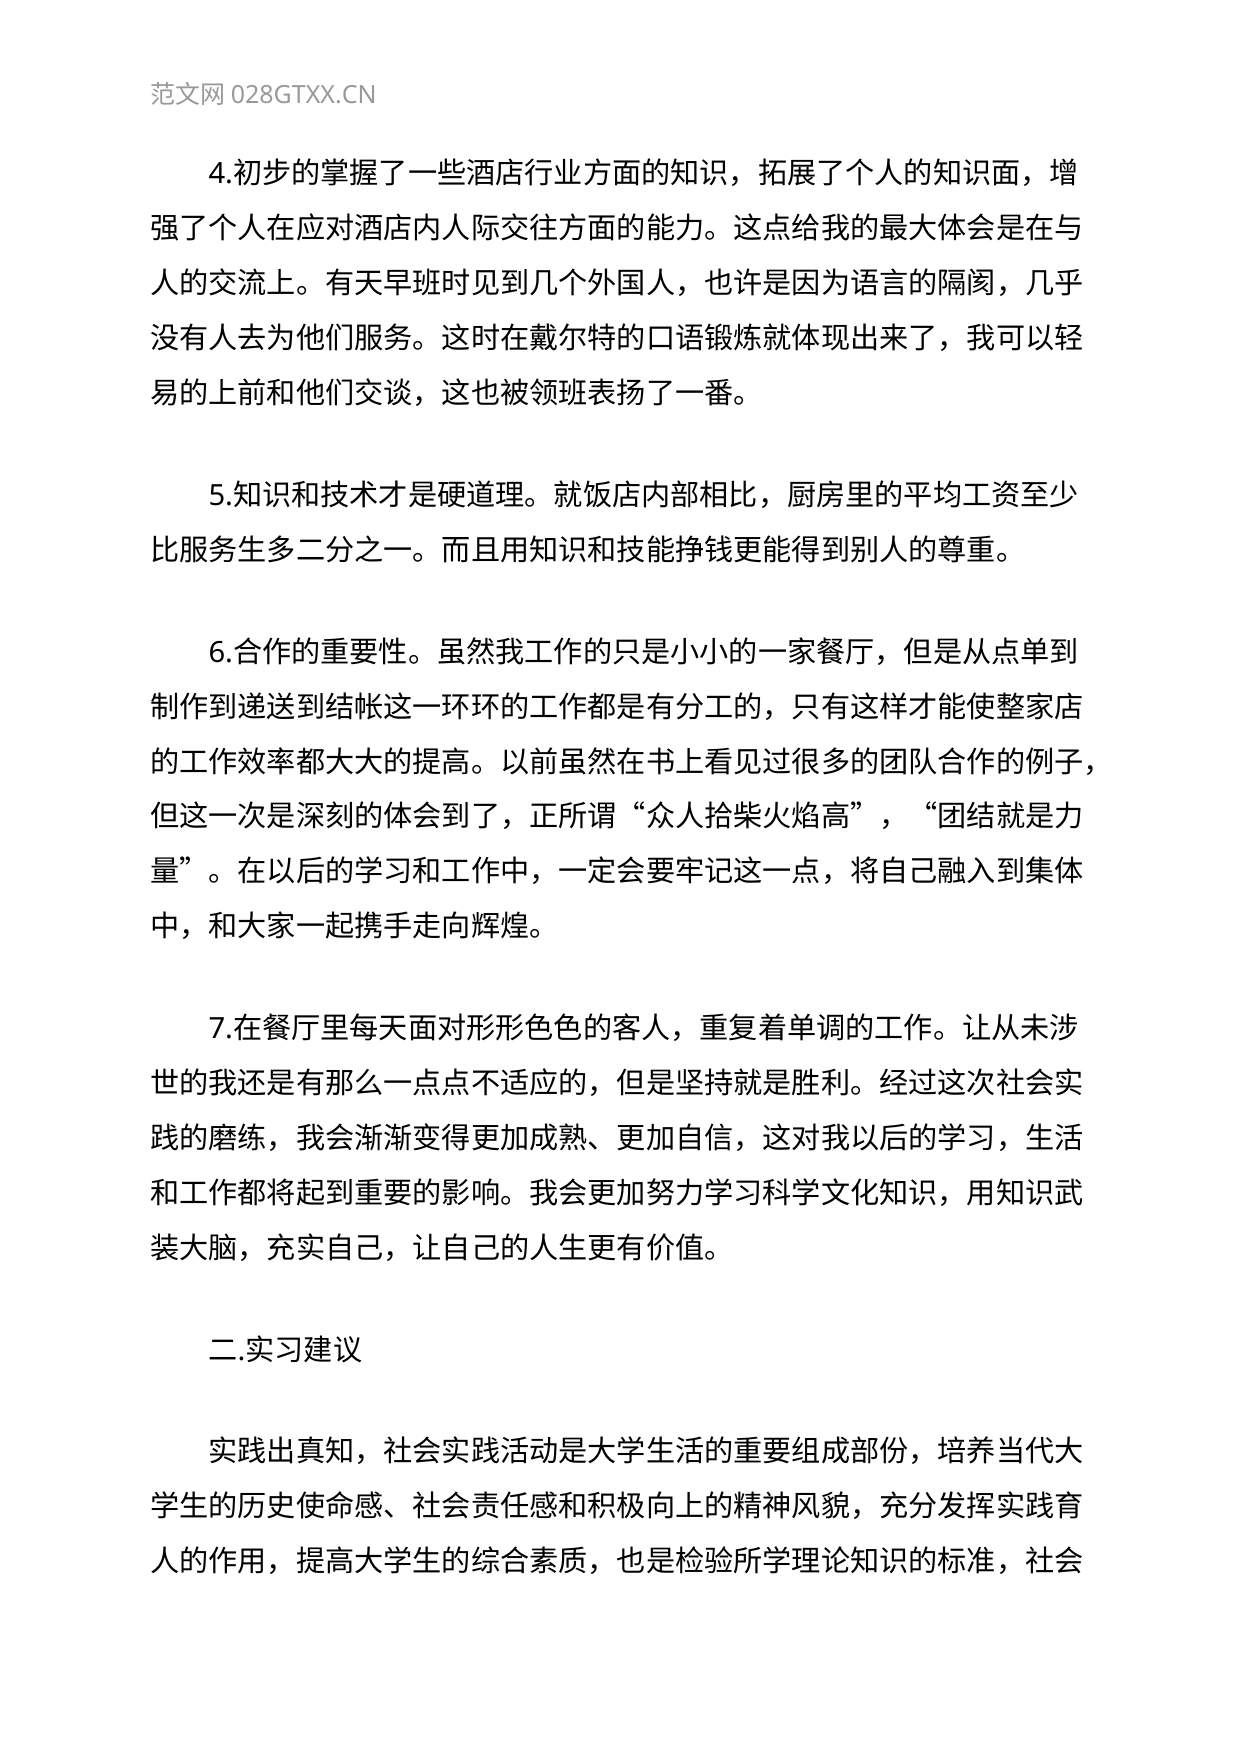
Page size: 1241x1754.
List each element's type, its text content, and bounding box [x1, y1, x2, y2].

text 4.初步的掌握了一些酒店行业方面的知识，拓展了个人的知识面，增强了个人在应对酒店内人际交往方面的能力。这点给我的最大体会是在与人的交流上。有天早班时见到几个外国人，也许是因为语言的隔阂，几乎没有人去为他们服务。这时在戴尔特的口语锻炼就体现出来了，我可以轻易的上前和他们交谈，这也被领班表扬了一番。 [150, 150, 1090, 412]
text 二.实习建议 [150, 1326, 1090, 1368]
text 7.在餐厅里每天面对形形色色的客人，重复着单调的工作。让从未涉世的我还是有那么一点点不适应的，但是坚持就是胜利。经过这次社会实践的磨练，我会渐渐变得更加成熟、更加自信，这对我以后的学习，生活和工作都将起到重要的影响。我会更加努力学习科学文化知识，用知识武装大脑，充实自己，让自己的人生更有价值。 [150, 1004, 1090, 1267]
text 6.合作的重要性。虽然我工作的只是小小的一家餐厅，但是从点单到制作到递送到结帐这一环环的工作都是有分工的，只有这样才能使整家店的工作效率都大大的提高。以前虽然在书上看见过很多的团队合作的例子，但这一次是深刻的体会到了，正所谓“众人拾柴火焰高”，“团结就是力量”。在以后的学习和工作中，一定会要牢记这一点，将自己融入到集体中，和大家一起携手走向辉煌。 [150, 628, 1090, 945]
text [150, 1428, 1090, 1580]
text 5.知识和技术才是硬道理。就饭店内部相比，厨房里的平均工资至少比服务生多二分之一。而且用知识和技能挣钱更能得到别人的尊重。 [150, 471, 1090, 569]
